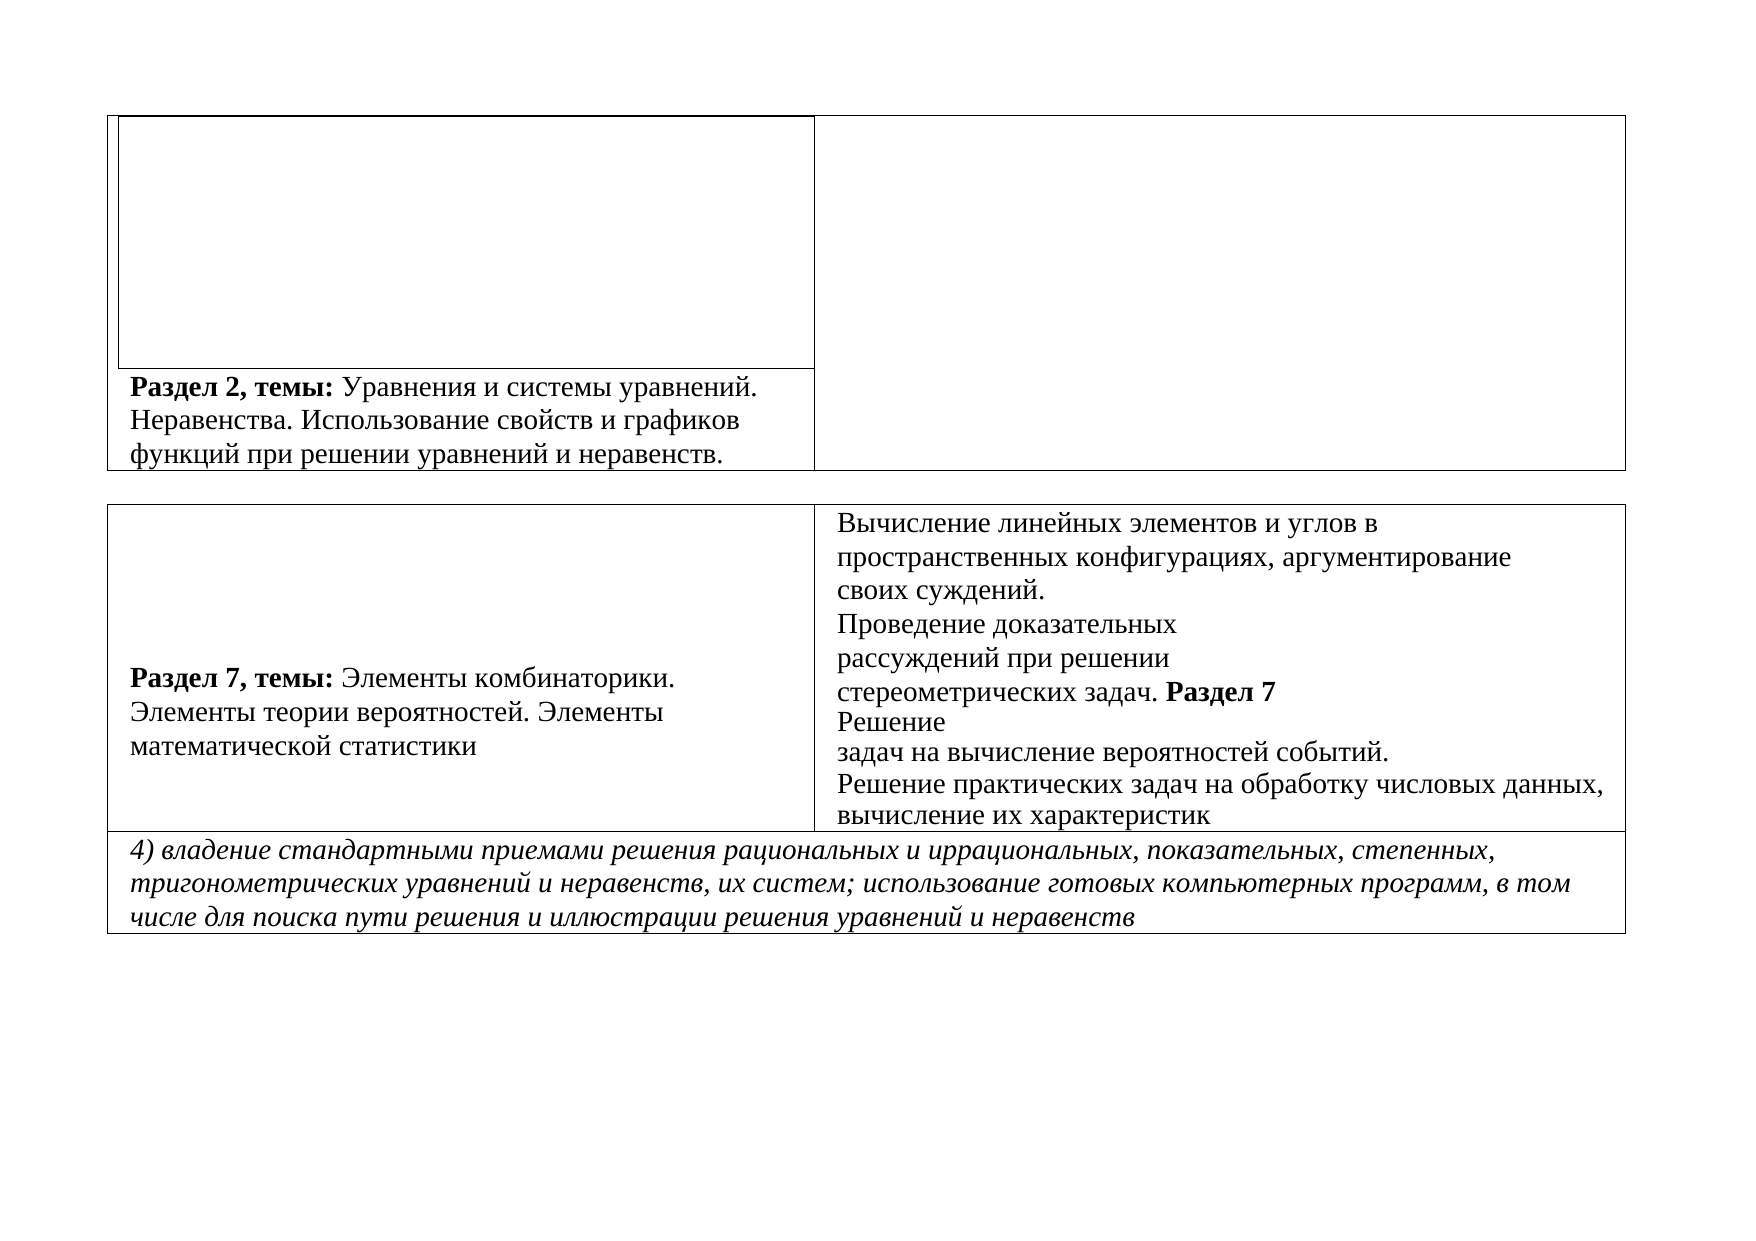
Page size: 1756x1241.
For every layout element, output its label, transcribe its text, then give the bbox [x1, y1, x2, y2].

table_cell 4) владение стандартными приемами решения рациональных и иррациональных, показательных, степенных, тригонометрических уравнений и неравенств, их систем; использование готовых компьютерных программ, в том числе для поиска пути решения и иллюстрации решения уравнений и неравенств [108, 832, 1625, 932]
table_header Раздел 7, темы: Элементы комбинаторики. Элементы теории вероятностей. Элементы математической статистики [108, 505, 814, 831]
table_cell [815, 116, 1625, 469]
table_cell Раздел 2, темы: Уравнения и системы уравнений. Неравенства. Использование свойств и графиков функций при решении уравнений и неравенств. [108, 116, 814, 469]
table_header Вычисление линейных элементов и углов в пространственных конфигурациях, аргументирование своих суждений. Проведение доказательных рассуждений при решении стереометрических задач. Раздел 7 Решение задач на вычисление вероятностей событий. Решение практических задач на обработку числовых данных, вычисление их характеристик [815, 505, 1625, 831]
